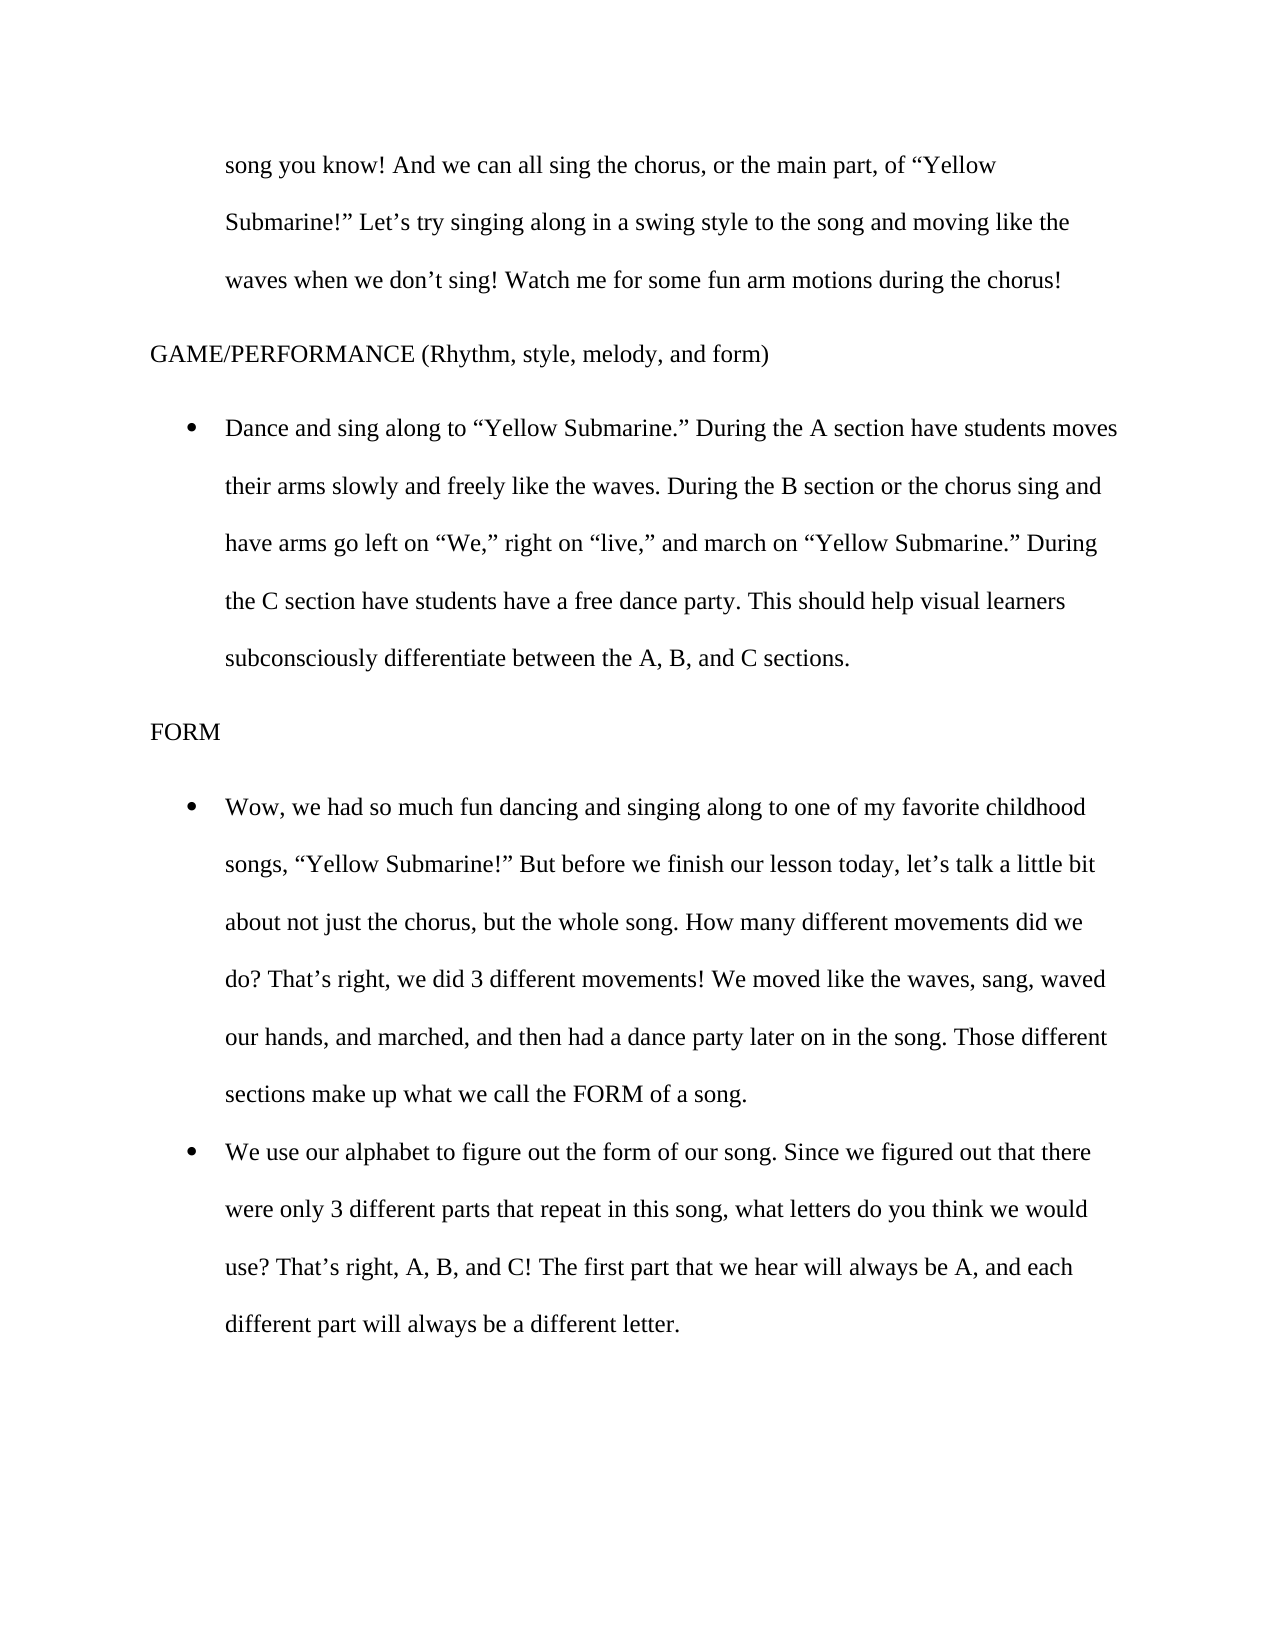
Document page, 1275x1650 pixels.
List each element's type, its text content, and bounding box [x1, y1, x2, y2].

text FORM [150, 717, 1125, 746]
text GAME/PERFORMANCE (Rhythm, style, melody, and form) [150, 339, 1125, 368]
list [187, 150, 1125, 294]
list Wow, we had so much fun dancing and singing along to one of my favorite childhood songs, “Yellow Submarine!” But before we finish our lesson today, let’s talk a little bit about not just the chorus, but the whole song. How many different movements did we do? That’s right, we did 3 different movements! We moved like the waves, sang, waved our hands, and marched, and then had a dance party later on in the song. Those different sections make up what we call the FORM of a song. [187, 792, 1125, 1108]
list We use our alphabet to figure out the form of our song. Since we figured out that there were only 3 different parts that repeat in this song, what letters do you think we would use? That’s right, A, B, and C! The first part that we hear will always be A, and each different part will always be a different letter. [187, 1137, 1125, 1338]
list Dance and sing along to “Yellow Submarine.” During the A section have students moves their arms slowly and freely like the waves. During the B section or the chorus sing and have arms go left on “We,” right on “live,” and march on “Yellow Submarine.” During the C section have students have a free dance party. This should help visual learners subconsciously differentiate between the A, B, and C sections. [187, 413, 1125, 672]
